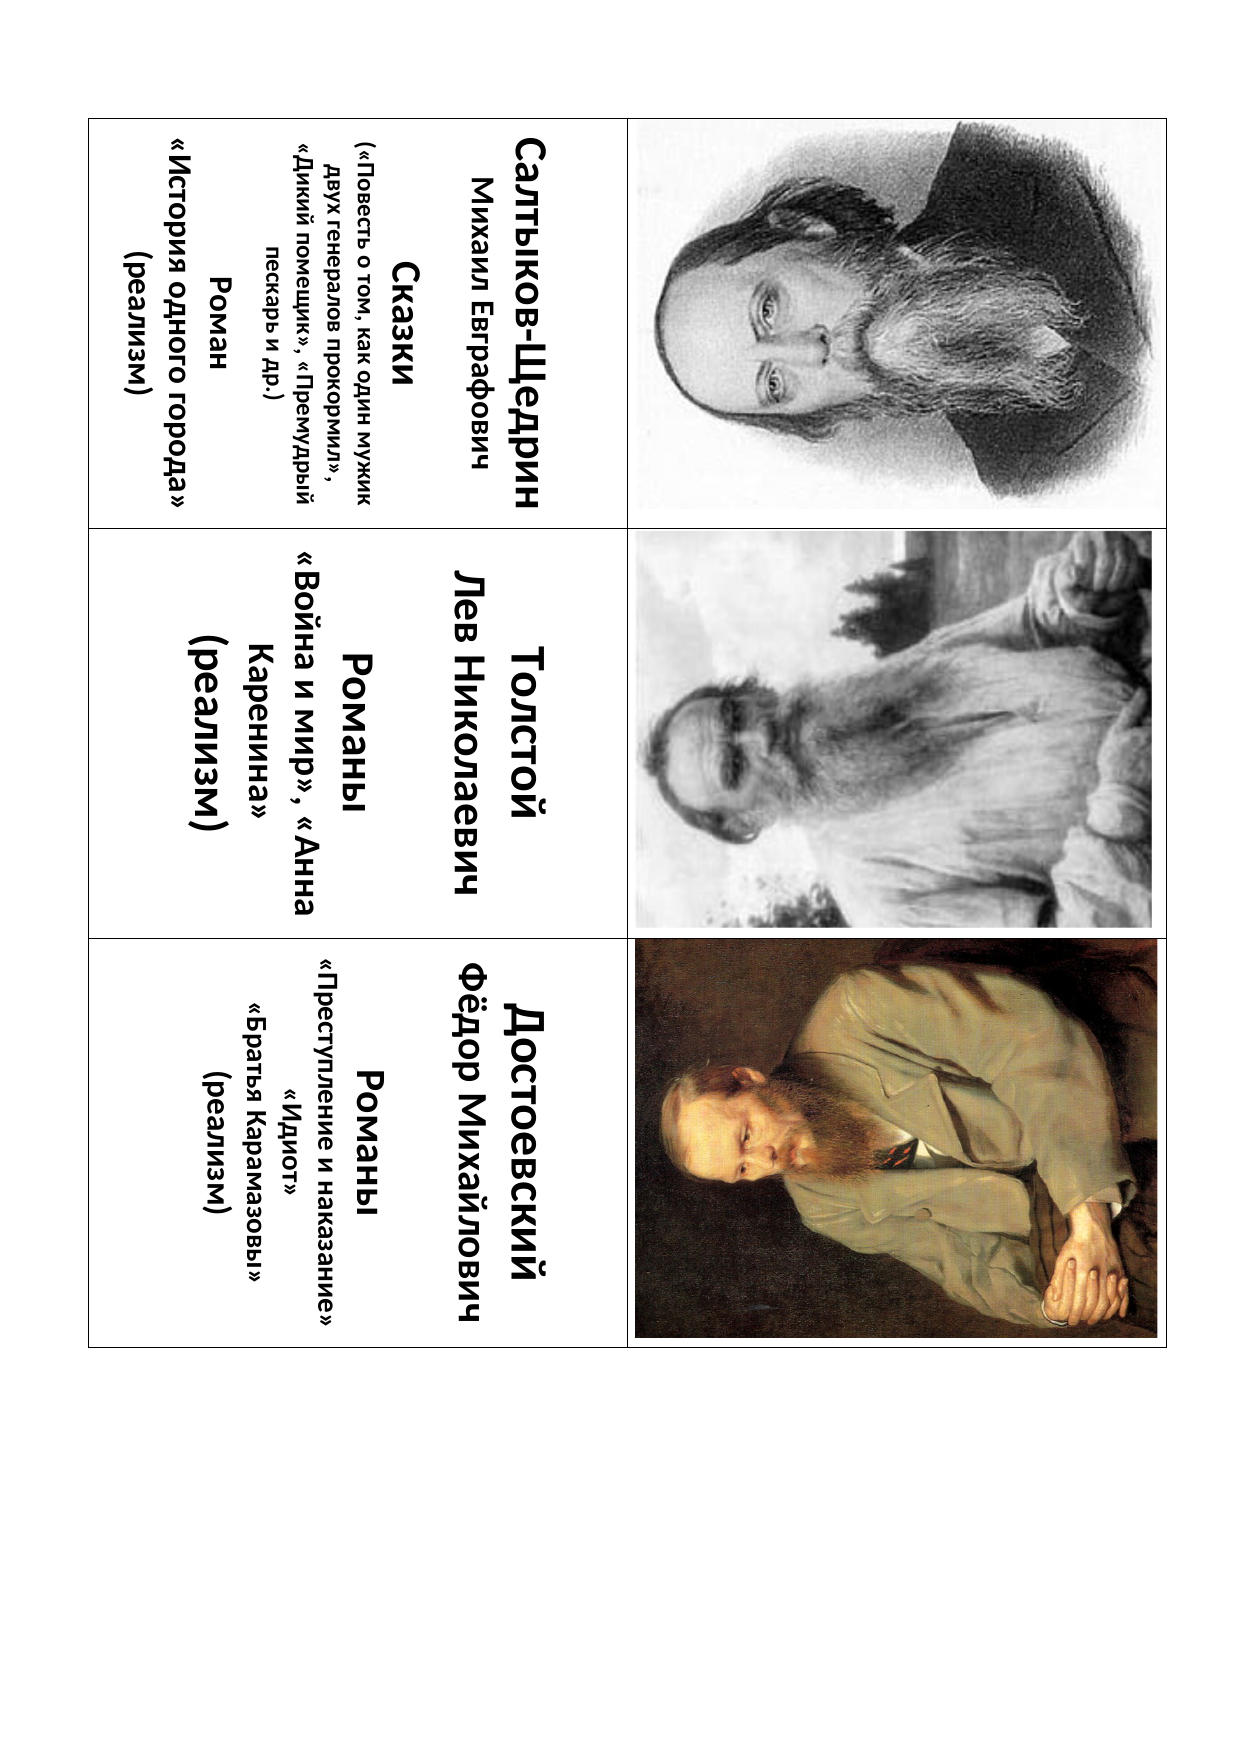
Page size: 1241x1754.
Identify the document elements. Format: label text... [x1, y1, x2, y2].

picture [637, 120, 1160, 508]
table_cell Толстой Лев Николаевич Романы «Война и мир», «Анна Каренина» (реализм) [89, 529, 627, 937]
picture [635, 939, 1158, 1338]
table_cell [628, 529, 1166, 937]
picture [635, 531, 1151, 927]
table_cell [628, 939, 1166, 1347]
table_cell Достоевский Фёдор Михайлович Романы «Преступление и наказание» «Идиот» «Братья Карамазовы» (реализм) [89, 939, 627, 1347]
table_cell Салтыков-Щедрин Михаил Евграфович Сказки («Повесть о том, как один мужик двух генералов прокормил», «Дикий помещик», «Премудрый пескарь и др.) Роман «История одного города» (реализм) [89, 119, 627, 528]
table_cell [628, 119, 1166, 528]
